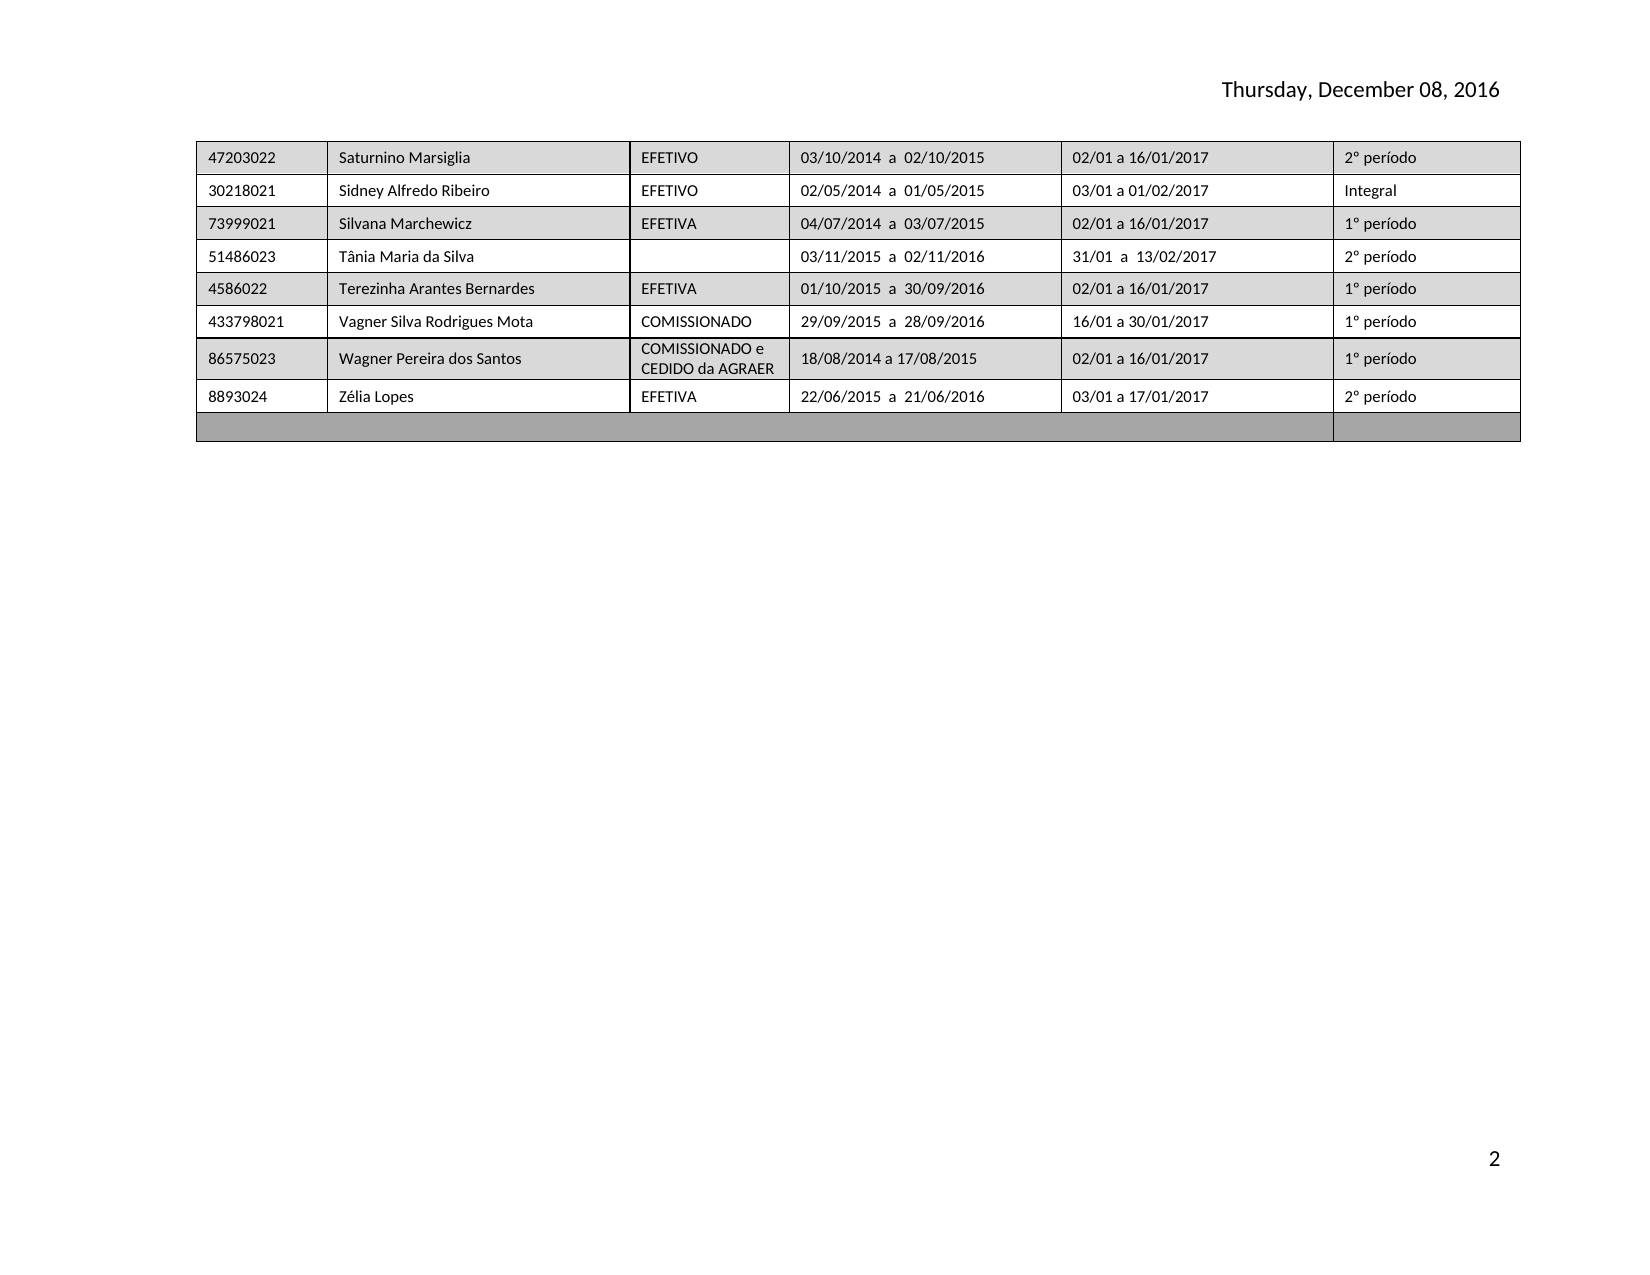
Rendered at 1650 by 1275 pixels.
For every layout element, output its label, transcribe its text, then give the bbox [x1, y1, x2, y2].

table_cell Integral [1334, 175, 1520, 206]
table_cell 01/10/2015 a 30/09/2016 [790, 273, 1061, 305]
table_cell [1334, 413, 1520, 441]
table_cell 51486023 [197, 240, 327, 272]
table_cell Sidney Alfredo Ribeiro [328, 175, 629, 206]
table_cell Saturnino Marsiglia [328, 142, 629, 173]
table_cell 2º período [1334, 240, 1520, 272]
table_cell Tânia Maria da Silva [328, 240, 629, 272]
table_cell 03/10/2014 a 02/10/2015 [790, 142, 1061, 173]
table_cell 1º período [1334, 306, 1520, 337]
table_cell 4586022 [197, 273, 327, 305]
table_cell 02/05/2014 a 01/05/2015 [790, 175, 1061, 206]
table_cell 02/01 a 16/01/2017 [1062, 339, 1333, 379]
table_cell 18/08/2014 a 17/08/2015 [790, 339, 1061, 379]
table_cell EFETIVO [631, 175, 789, 206]
table_cell 31/01 a 13/02/2017 [1062, 240, 1333, 272]
table_cell 8893024 [197, 380, 327, 412]
table_cell 02/01 a 16/01/2017 [1062, 273, 1333, 305]
table_cell 03/01 a 01/02/2017 [1062, 175, 1333, 206]
table_cell Vagner Silva Rodrigues Mota [328, 306, 629, 337]
table_cell 86575023 [197, 339, 327, 379]
table_cell EFETIVA [631, 207, 789, 239]
table_cell 1º período [1334, 339, 1520, 379]
table_cell EFETIVA [631, 380, 789, 412]
table_cell [197, 413, 1333, 441]
table_cell 1º período [1334, 273, 1520, 305]
table_cell 02/01 a 16/01/2017 [1062, 142, 1333, 173]
table_cell 30218021 [197, 175, 327, 206]
table_cell 2º período [1334, 380, 1520, 412]
table_cell EFETIVO [631, 142, 789, 173]
table_cell 03/01 a 17/01/2017 [1062, 380, 1333, 412]
table_cell 47203022 [197, 142, 327, 173]
table_cell 2º período [1334, 142, 1520, 173]
table_cell 29/09/2015 a 28/09/2016 [790, 306, 1061, 337]
table_cell 1º período [1334, 207, 1520, 239]
table_cell 73999021 [197, 207, 327, 239]
table_cell Zélia Lopes [328, 380, 629, 412]
table_cell 02/01 a 16/01/2017 [1062, 207, 1333, 239]
table_cell 22/06/2015 a 21/06/2016 [790, 380, 1061, 412]
table_cell EFETIVA [631, 273, 789, 305]
table_cell [631, 240, 789, 272]
table_cell 04/07/2014 a 03/07/2015 [790, 207, 1061, 239]
table_cell COMISSIONADO [631, 306, 789, 337]
table_cell Terezinha Arantes Bernardes [328, 273, 629, 305]
table_cell 16/01 a 30/01/2017 [1062, 306, 1333, 337]
table_cell 03/11/2015 a 02/11/2016 [790, 240, 1061, 272]
table_cell Wagner Pereira dos Santos [328, 339, 629, 379]
table_cell 433798021 [197, 306, 327, 337]
table_cell Silvana Marchewicz [328, 207, 629, 239]
table_cell COMISSIONADO e CEDIDO da AGRAER [631, 339, 789, 379]
